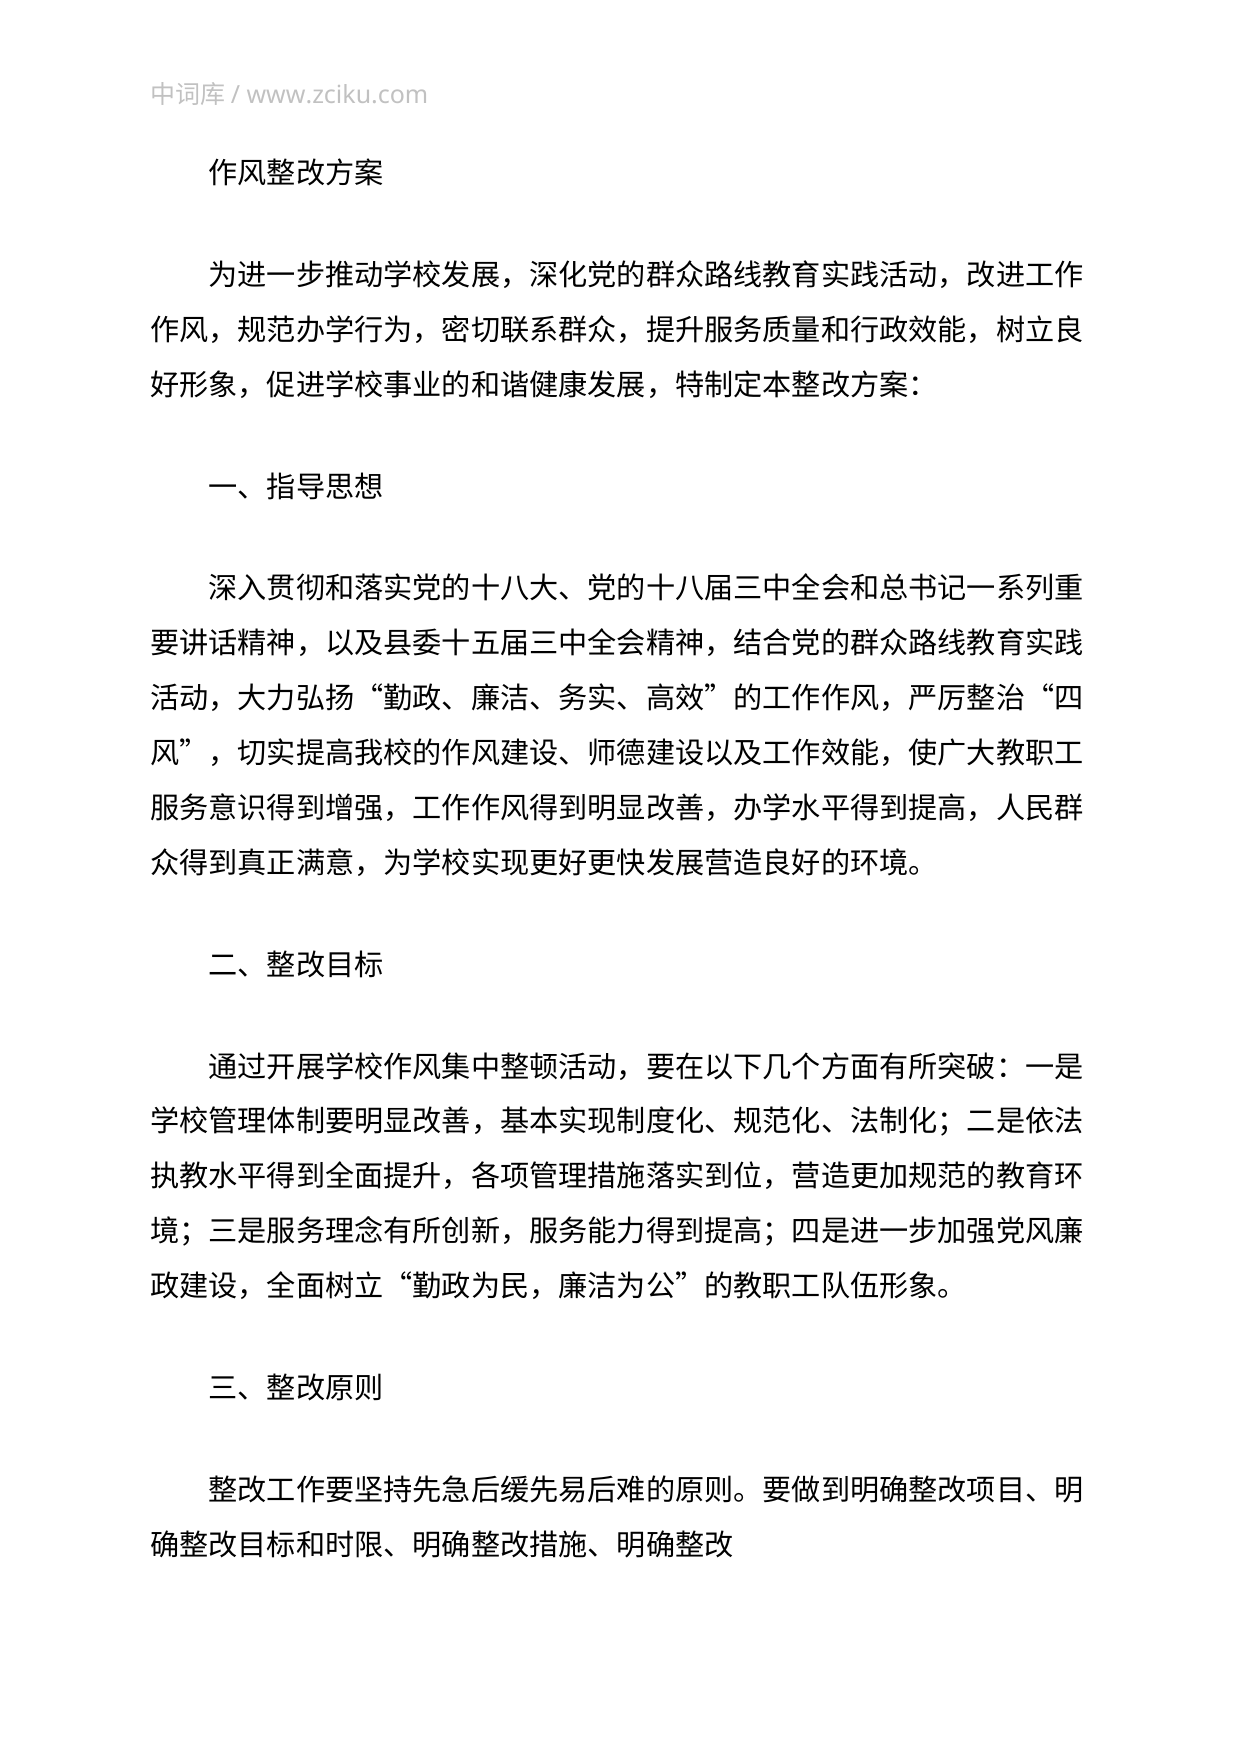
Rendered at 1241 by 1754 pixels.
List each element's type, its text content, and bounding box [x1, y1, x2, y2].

text 一、指导思想 [150, 463, 1090, 506]
text 整改工作要坚持先急后缓先易后难的原则。要做到明确整改项目、明确整改目标和时限、明确整改措施、明确整改 [150, 1466, 1090, 1563]
text 二、整改目标 [150, 941, 1090, 984]
text 深入贯彻和落实党的十八大、党的十八届三中全会和总书记一系列重要讲话精神，以及县委十五届三中全会精神，结合党的群众路线教育实践活动，大力弘扬“勤政、廉洁、务实、高效”的工作作风，严厉整治“四风”，切实提高我校的作风建设、师德建设以及工作效能，使广大教职工服务意识得到增强，工作作风得到明显改善，办学水平得到提高，人民群众得到真正满意，为学校实现更好更快发展营造良好的环境。 [150, 565, 1090, 882]
text 为进一步推动学校发展，深化党的群众路线教育实践活动，改进工作作风，规范办学行为，密切联系群众，提升服务质量和行政效能，树立良好形象，促进学校事业的和谐健康发展，特制定本整改方案： [150, 252, 1090, 404]
text 三、整改原则 [150, 1364, 1090, 1407]
text 作风整改方案 [150, 150, 1090, 192]
text 通过开展学校作风集中整顿活动，要在以下几个方面有所突破：一是学校管理体制要明显改善，基本实现制度化、规范化、法制化；二是依法执教水平得到全面提升，各项管理措施落实到位，营造更加规范的教育环境；三是服务理念有所创新，服务能力得到提高；四是进一步加强党风廉政建设，全面树立“勤政为民，廉洁为公”的教职工队伍形象。 [150, 1043, 1090, 1305]
